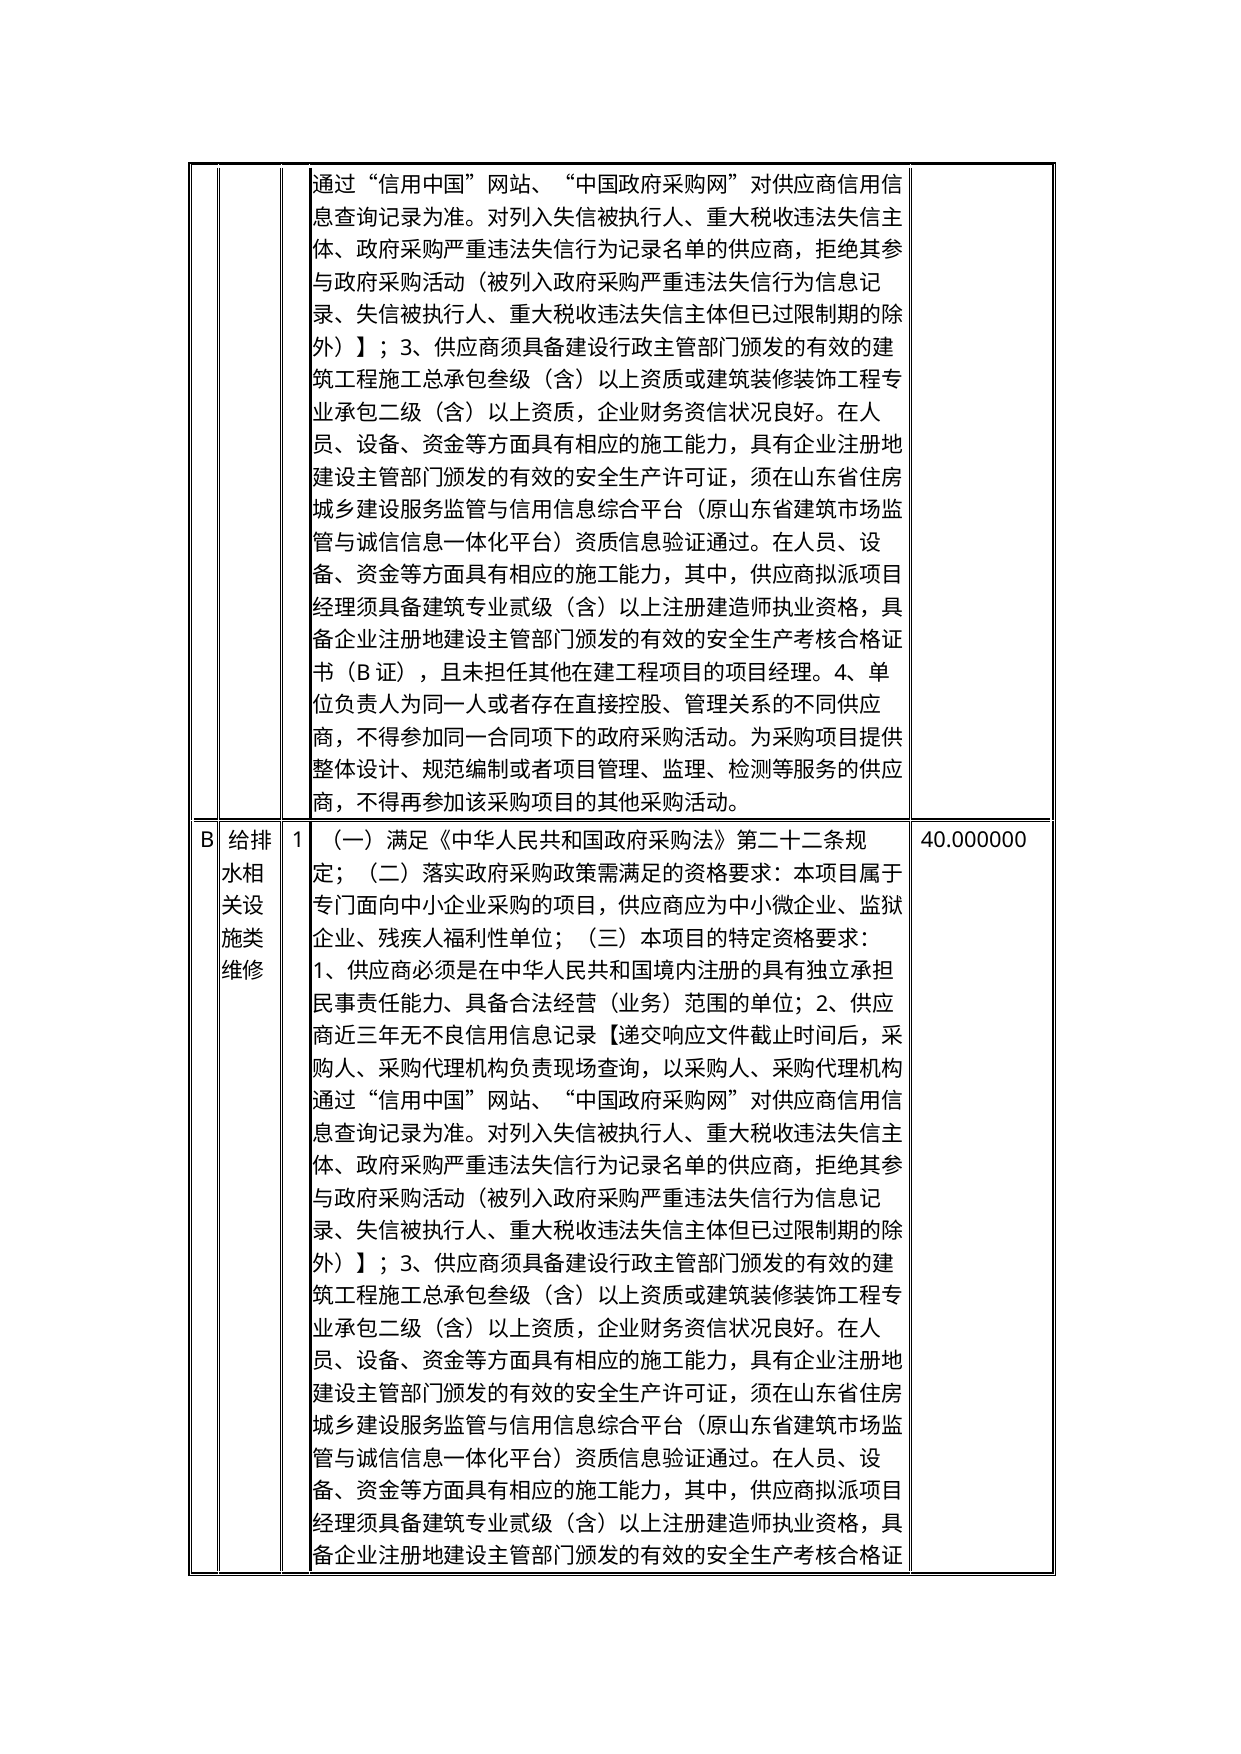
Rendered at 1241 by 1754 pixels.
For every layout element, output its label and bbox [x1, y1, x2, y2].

table_cell [1056, 162, 1062, 1575]
table_cell [190, 164, 1054, 1575]
